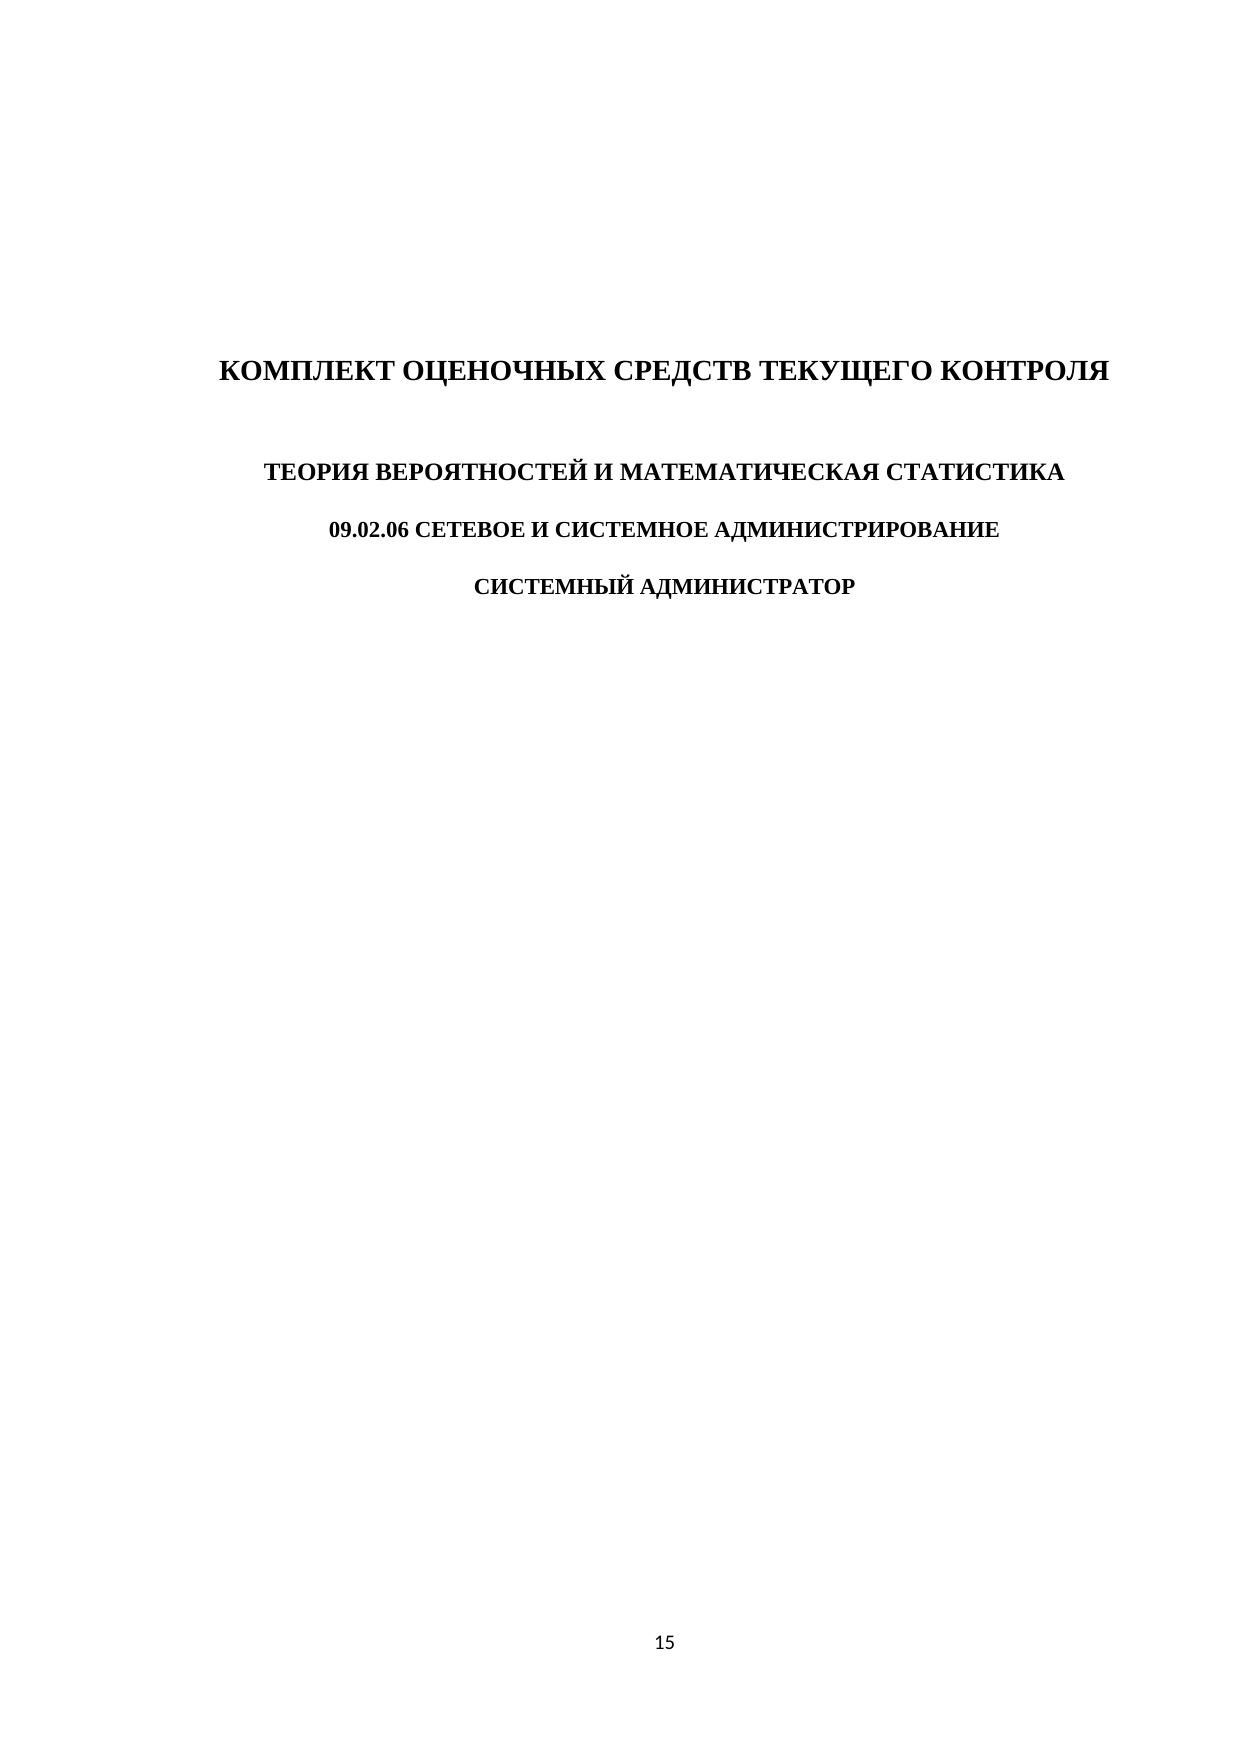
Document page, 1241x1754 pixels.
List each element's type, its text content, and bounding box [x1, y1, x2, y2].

text 09.02.06 СЕТЕВОЕ И СИСТЕМНОЕ АДМИНИСТРИРОВАНИЕ [177, 516, 1152, 542]
text ТЕОРИЯ ВЕРОЯТНОСТЕЙ И МАТЕМАТИЧЕСКАЯ СТАТИСТИКА [177, 457, 1152, 485]
text КОМПЛЕКТ ОЦЕНОЧНЫХ СРЕДСТВ ТЕКУЩЕГО КОНТРОЛЯ [177, 353, 1152, 387]
text СИСТЕМНЫЙ АДМИНИСТРАТОР [177, 573, 1152, 599]
